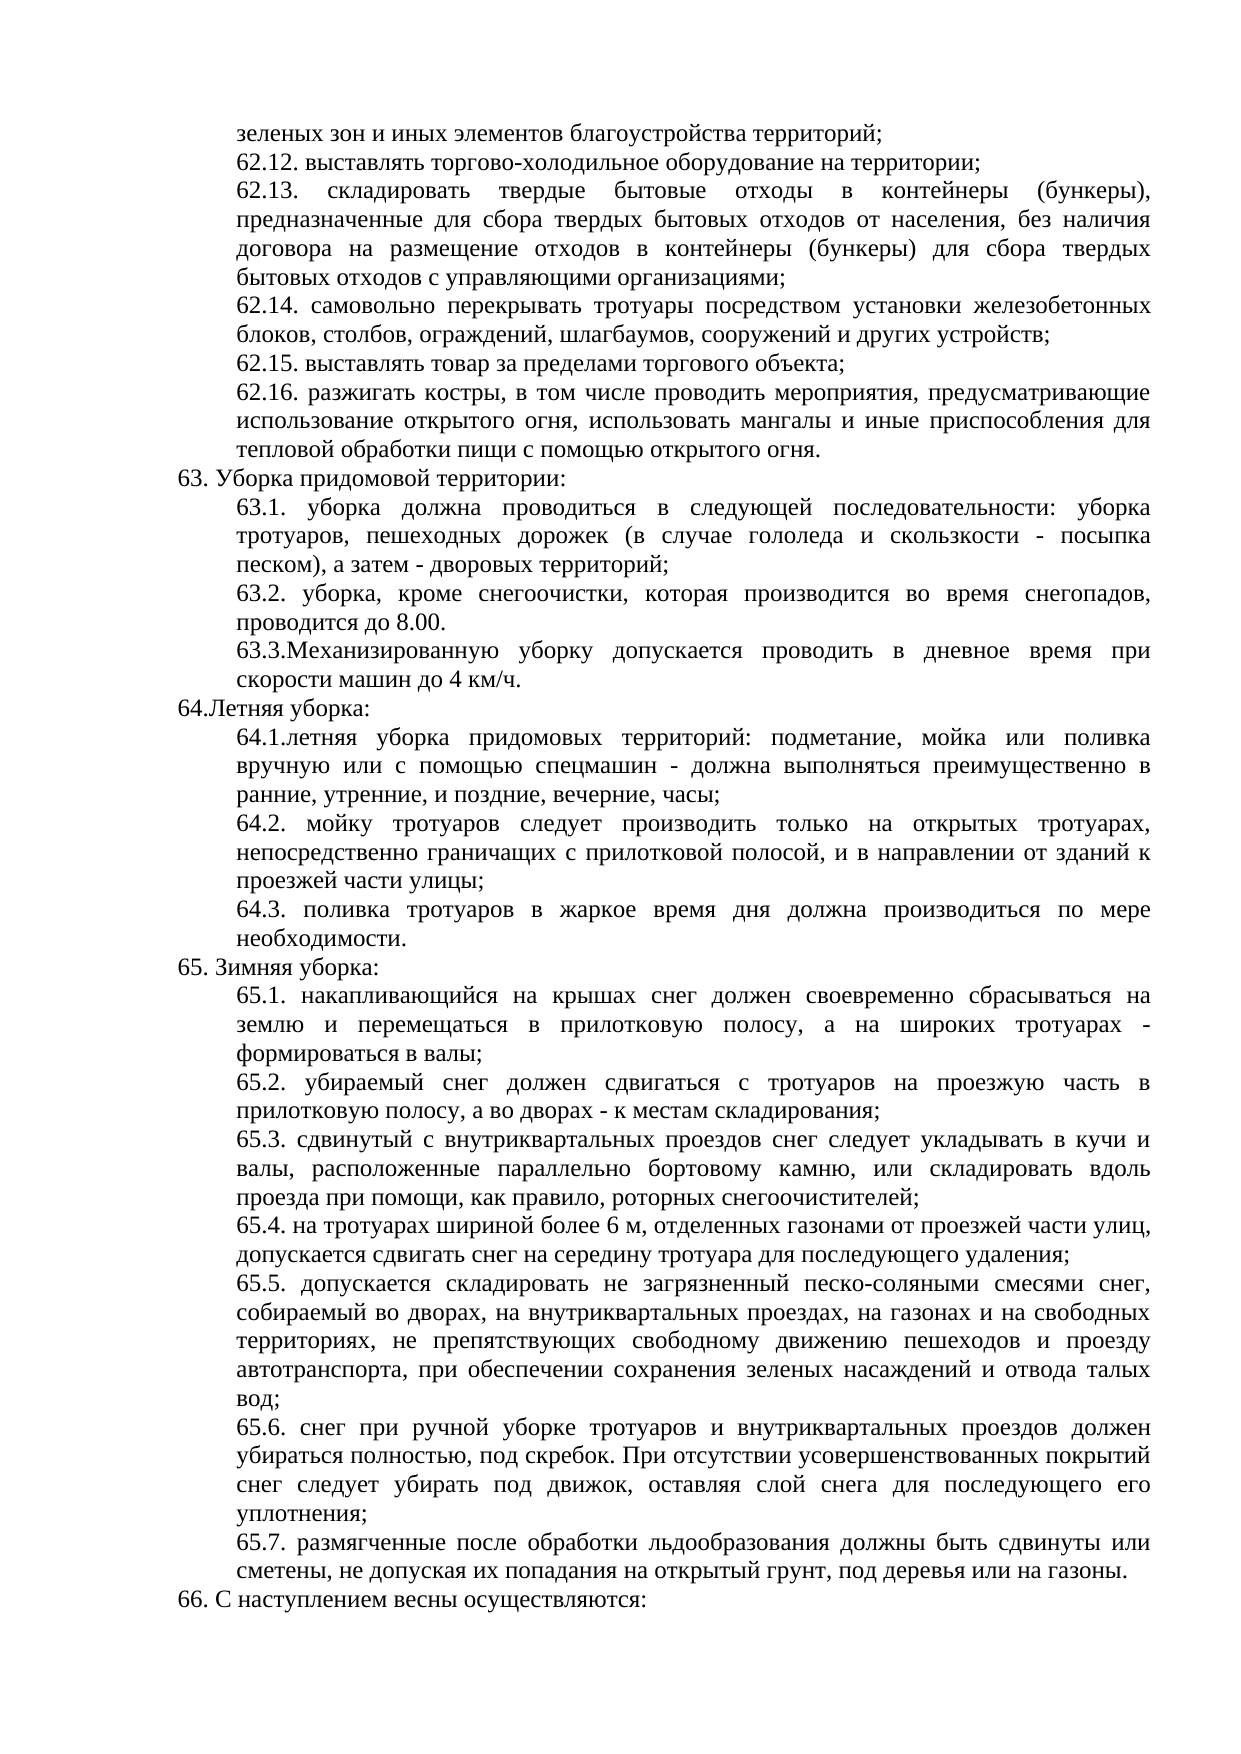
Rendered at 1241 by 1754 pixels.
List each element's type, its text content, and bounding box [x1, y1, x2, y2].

text 63.1. уборка должна проводиться в следующей последовательности: уборка тротуаров, пешеходных дорожек (в случае гололеда и скользкости - посыпка песком), а затем - дворовых территорий; [236, 492, 1152, 578]
text 65.1. накапливающийся на крышах снег должен своевременно сбрасываться на землю и перемещаться в прилотковую полосу, а на широких тротуарах - формироваться в валы; [236, 981, 1152, 1067]
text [236, 118, 1152, 147]
text 62.12. выставлять торгово-холодильное оборудование на территории; [236, 147, 1152, 176]
text 66. С наступлением весны осуществляются: [177, 1584, 1152, 1613]
text 64.3. поливка тротуаров в жаркое время дня должна производиться по мере необходимости. [236, 894, 1152, 952]
text 63.2. уборка, кроме снегоочистки, которая производится во время снегопадов, проводится до 8.00. [236, 578, 1152, 636]
text 65.6. снег при ручной уборке тротуаров и внутриквартальных проездов должен убираться полностью, под скребок. При отсутствии усовершенствованных покрытий снег следует убирать под движок, оставляя слой снега для последующего его уплотнения; [236, 1412, 1152, 1527]
text 65.4. на тротуарах шириной более 6 м, отделенных газонами от проезжей части улиц, допускается сдвигать снег на середину тротуара для последующего удаления; [236, 1211, 1152, 1268]
text 62.13. складировать твердые бытовые отходы в контейнеры (бункеры), предназначенные для сбора твердых бытовых отходов от населения, без наличия договора на размещение отходов в контейнеры (бункеры) для сбора твердых бытовых отходов с управляющими организациями; [236, 176, 1152, 291]
text 65.7. размягченные после обработки льдообразования должны быть сдвинуты или сметены, не допуская их попадания на открытый грунт, под деревья или на газоны. [236, 1527, 1152, 1584]
text 62.15. выставлять товар за пределами торгового объекта; [236, 348, 1152, 377]
text 65. Зимняя уборка: [177, 952, 1152, 981]
text 64.Летняя уборка: [177, 693, 1152, 722]
text 64.1.летняя уборка придомовых территорий: подметание, мойка или поливка вручную или с помощью спецмашин - должна выполняться преимущественно в ранние, утренние, и поздние, вечерние, часы; [236, 722, 1152, 808]
text 64.2. мойку тротуаров следует производить только на открытых тротуарах, непосредственно граничащих с прилотковой полосой, и в направлении от зданий к проезжей части улицы; [236, 808, 1152, 894]
text 62.16. разжигать костры, в том числе проводить мероприятия, предусматривающие использование открытого огня, использовать мангалы и иные приспособления для тепловой обработки пищи с помощью открытого огня. [236, 377, 1152, 463]
text 65.2. убираемый снег должен сдвигаться с тротуаров на проезжую часть в прилотковую полосу, а во дворах - к местам складирования; [236, 1067, 1152, 1124]
text 65.5. допускается складировать не загрязненный песко-соляными смесями снег, собираемый во дворах, на внутриквартальных проездах, на газонах и на свободных территориях, не препятствующих свободному движению пешеходов и проезду автотранспорта, при обеспечении сохранения зеленых насаждений и отвода талых вод; [236, 1268, 1152, 1412]
text 65.3. сдвинутый с внутриквартальных проездов снег следует укладывать в кучи и валы, расположенные параллельно бортовому камню, или складировать вдоль проезда при помощи, как правило, роторных снегоочистителей; [236, 1124, 1152, 1211]
text 62.14. самовольно перекрывать тротуары посредством установки железобетонных блоков, столбов, ограждений, шлагбаумов, сооружений и других устройств; [236, 291, 1152, 348]
text 63. Уборка придомовой территории: [177, 463, 1152, 492]
text 63.3.Механизированную уборку допускается проводить в дневное время при скорости машин до 4 км/ч. [236, 636, 1152, 693]
